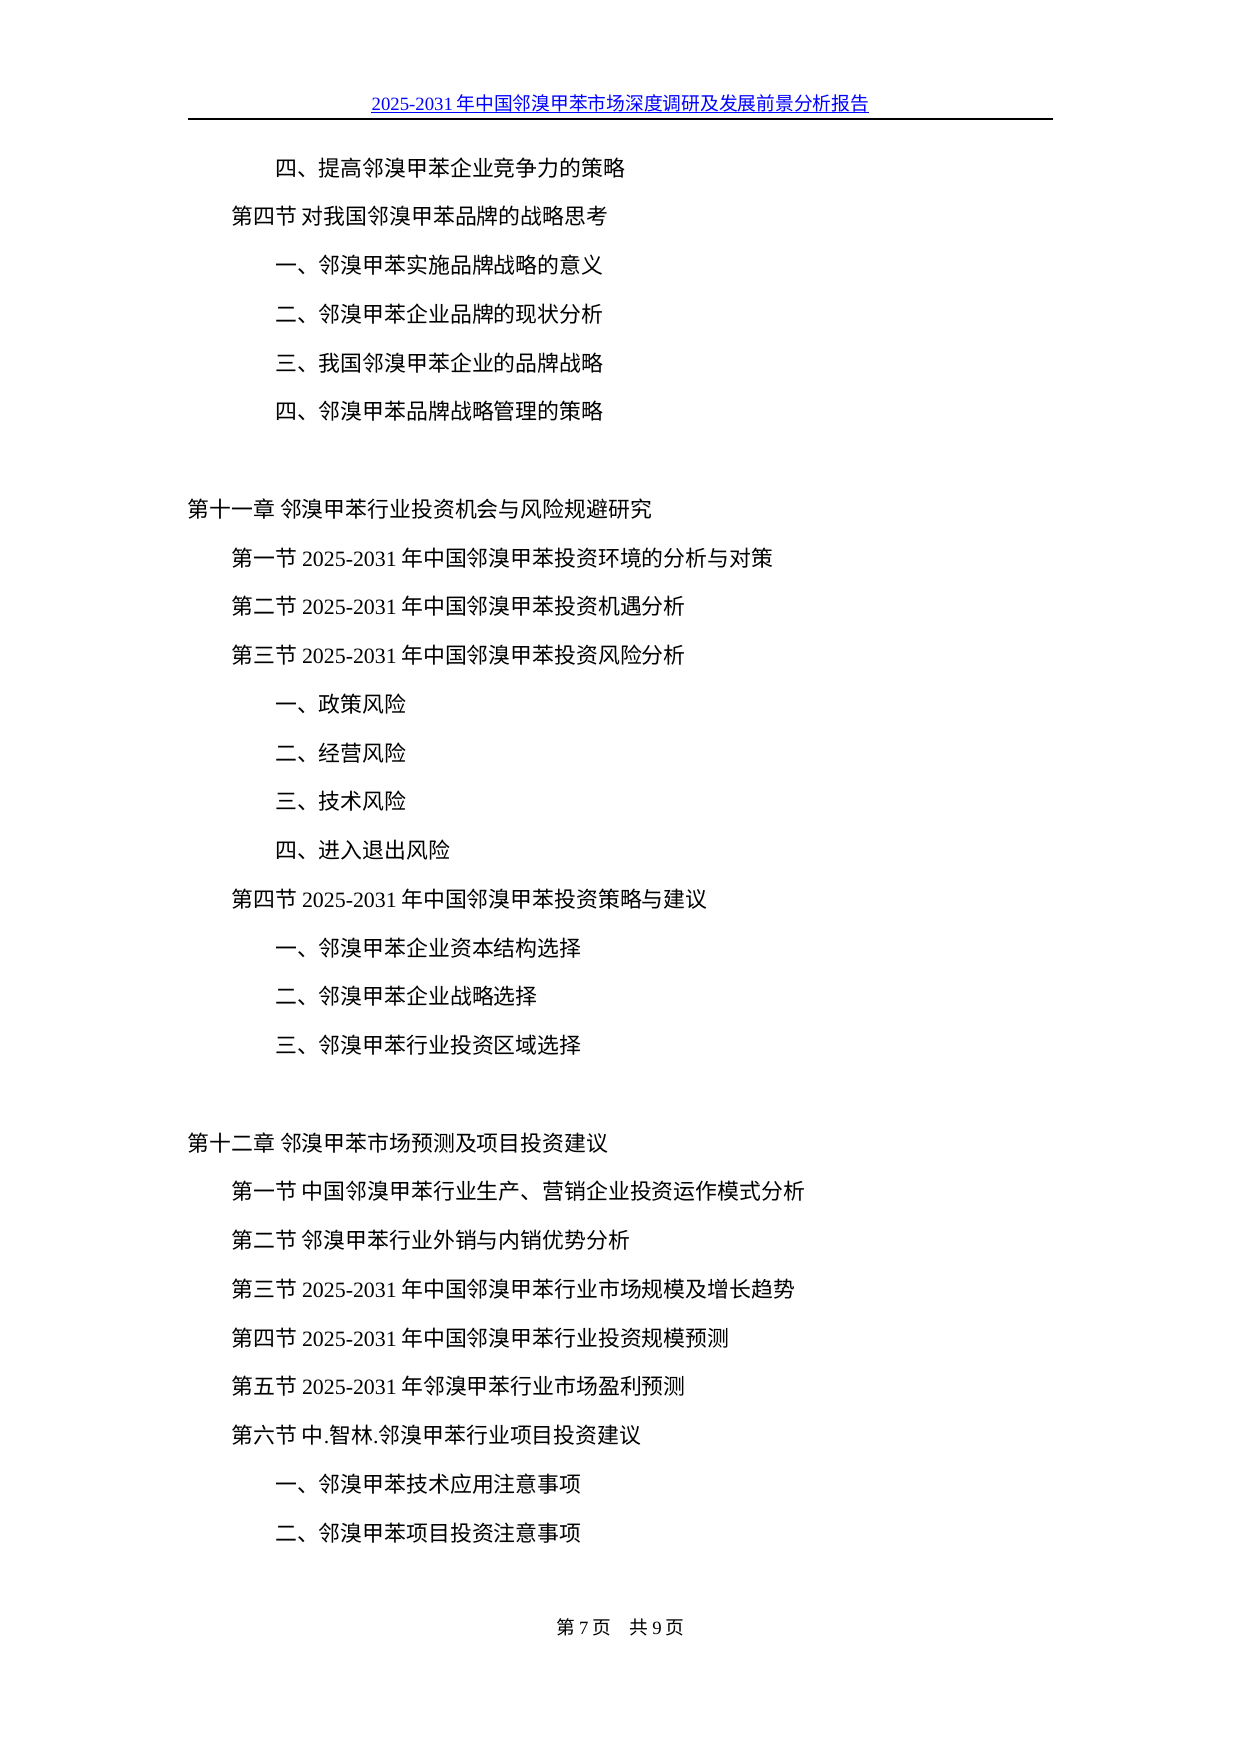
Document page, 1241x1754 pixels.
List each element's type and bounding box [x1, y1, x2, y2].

text [187, 150, 1053, 1548]
